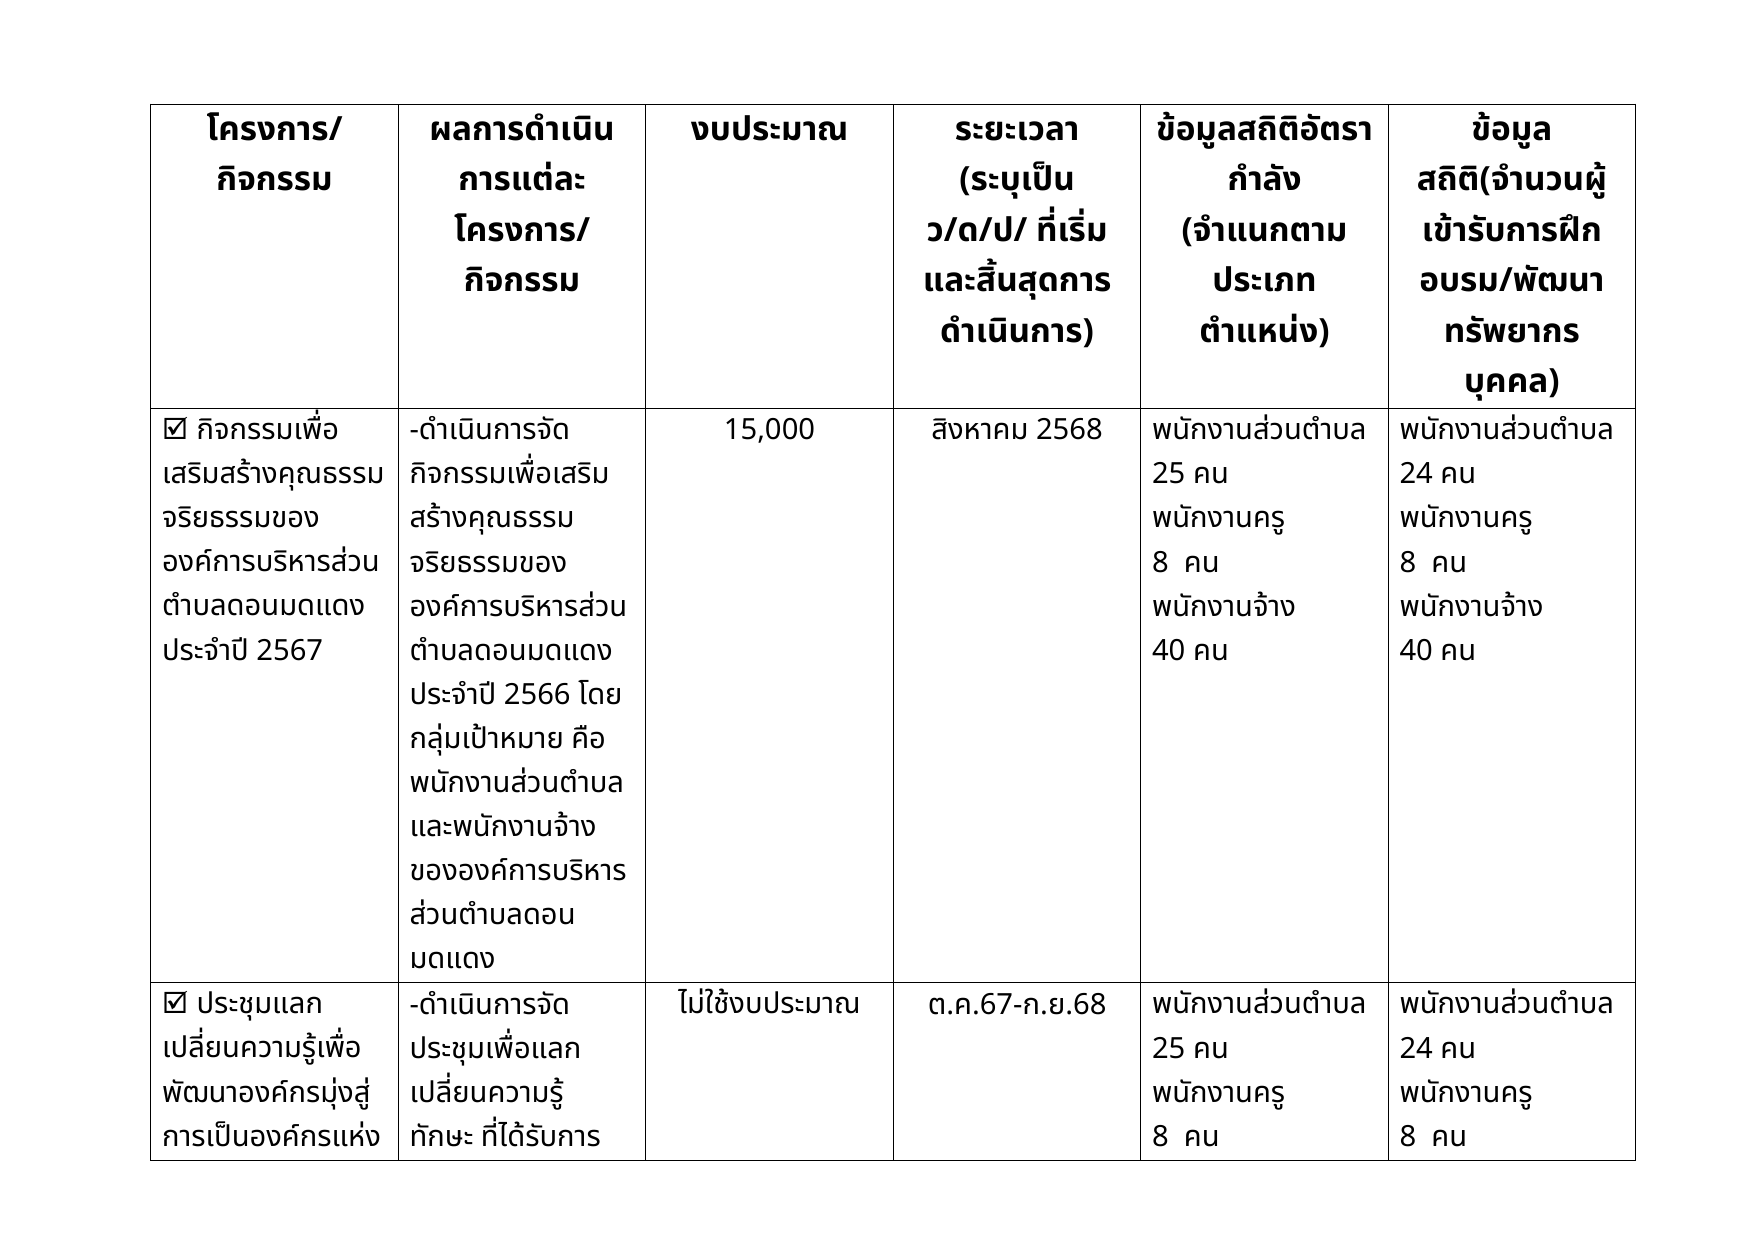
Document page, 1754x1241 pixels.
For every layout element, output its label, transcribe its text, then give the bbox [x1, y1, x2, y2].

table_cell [1141, 983, 1388, 1159]
table_header ผลการดำเนินการแต่ละโครงการ/กิจกรรม [399, 105, 645, 408]
table_header ข้อมูลสถิติ(จำนวนผู้เข้ารับการฝึกอบรม/พัฒนาทรัพยากรบุคคล) [1389, 105, 1635, 408]
table_cell ต.ค.67-ก.ย.68 [894, 983, 1140, 1159]
table_header โครงการ/กิจกรรม [151, 105, 398, 408]
table_cell กิจกรรมเพื่อเสริมสร้างคุณธรรม จริยธรรมขององค์การบริหารส่วนตำบลดอนมดแดง ประจำปี 2567 [151, 409, 398, 982]
table_cell 15,000 [646, 409, 893, 982]
table_cell พนักงานส่วนตำบล 25 คน พนักงานครู 8 คน พนักงานจ้าง 40 คน [1141, 409, 1388, 982]
table_cell -ดำเนินการจัดกิจกรรมเพื่อเสริมสร้างคุณธรรม จริยธรรมขององค์การบริหารส่วนตำบลดอนมดแดง ประจำปี 2566 โดยกลุ่มเป้าหมาย คือ พนักงานส่วนตำบลและพนักงานจ้างขององค์การบริหารส่วนตำบลดอนมดแดง [399, 409, 645, 982]
table_cell พนักงานส่วนตำบล 24 คน พนักงานครู 8 คน พนักงานจ้าง 40 คน [1389, 409, 1635, 982]
table_header งบประมาณ [646, 105, 893, 408]
table_cell ไม่ใช้งบประมาณ [646, 983, 893, 1159]
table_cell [151, 983, 398, 1159]
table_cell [1389, 983, 1635, 1159]
table_cell สิงหาคม 2568 [894, 409, 1140, 982]
table_header ระยะเวลา (ระบุเป็น ว/ด/ป/ ที่เริ่มและสิ้นสุดการดำเนินการ) [894, 105, 1140, 408]
table_header ข้อมูลสถิติอัตรากำลัง (จำแนกตามประเภทตำแหน่ง) [1141, 105, 1388, 408]
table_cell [399, 983, 645, 1159]
